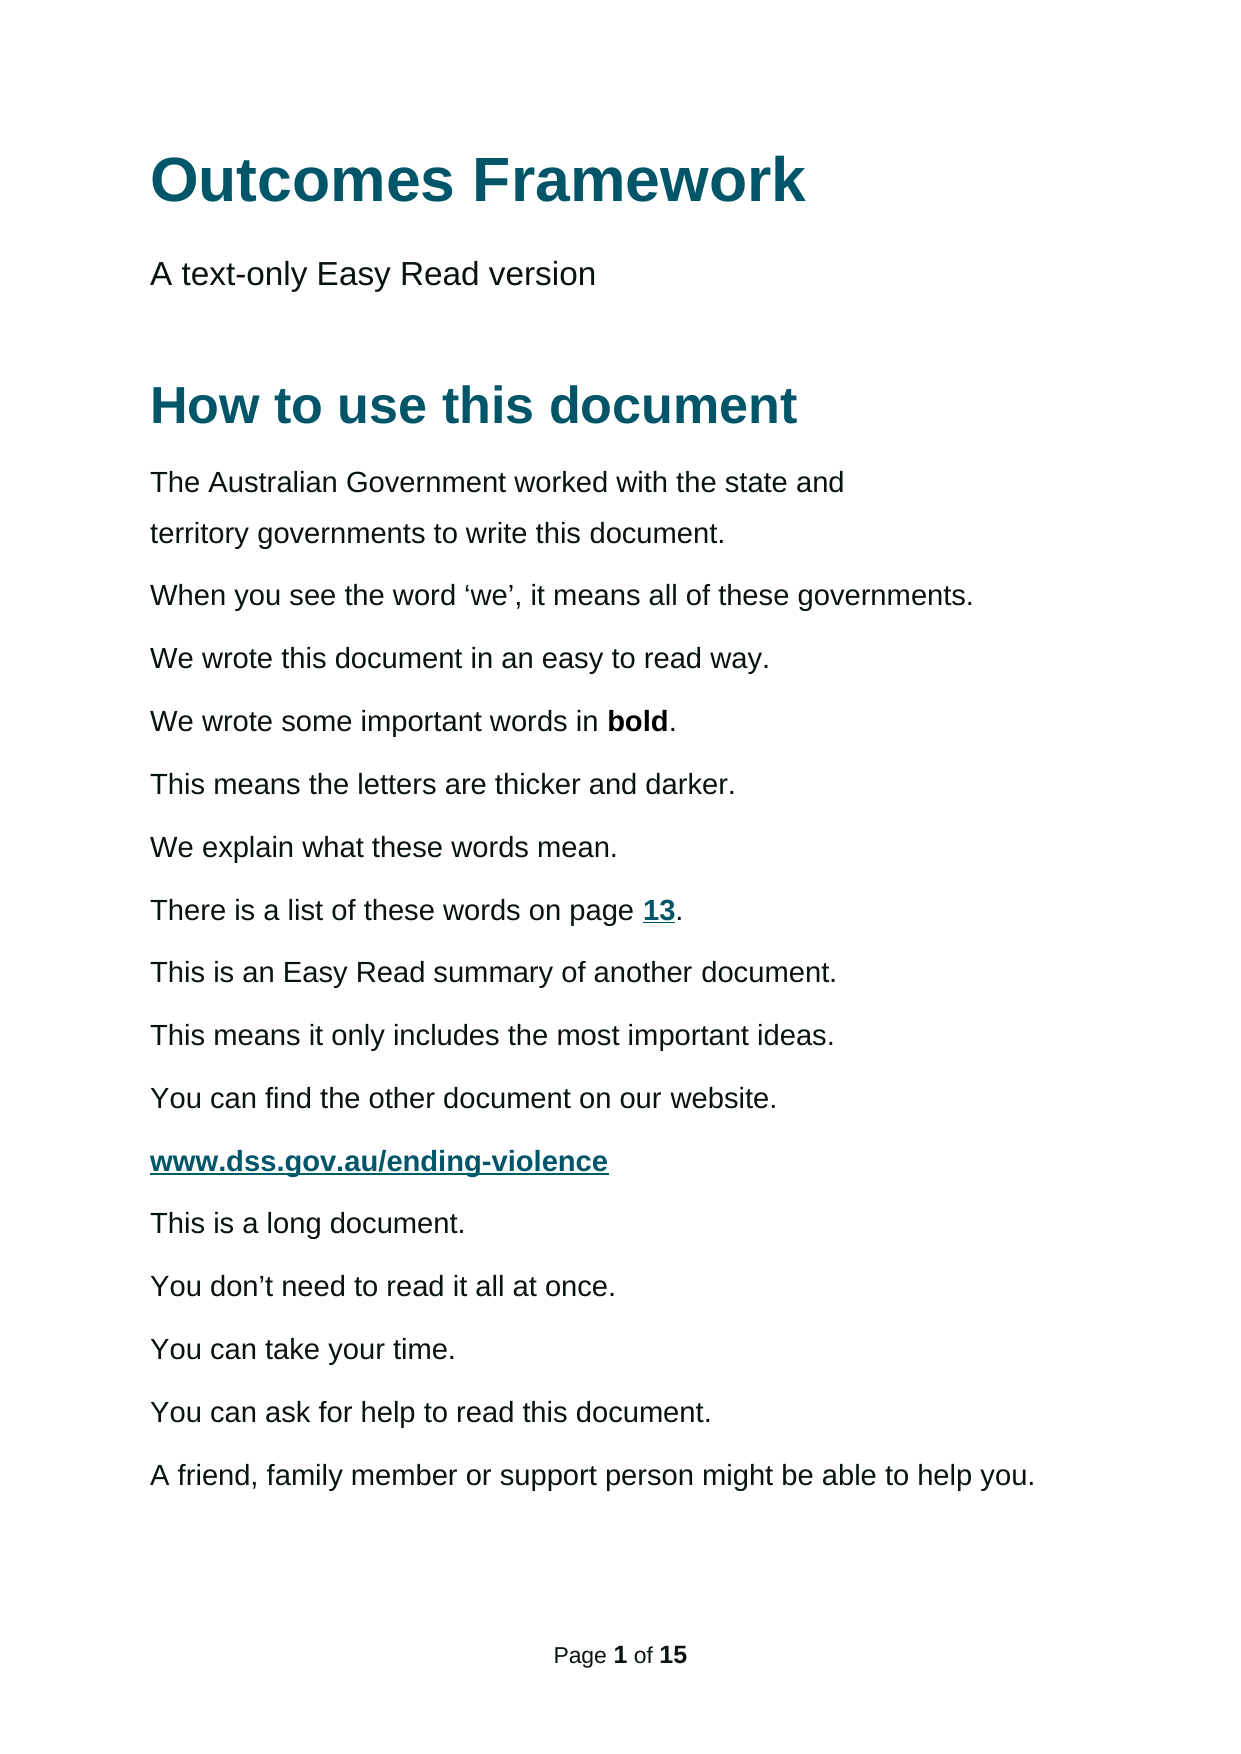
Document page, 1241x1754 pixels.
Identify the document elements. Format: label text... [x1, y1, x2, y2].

text This means the letters are thicker and darker. [150, 767, 1090, 800]
text We explain what these words mean. [150, 830, 1090, 863]
text This is a long document. [150, 1207, 1090, 1240]
text We wrote some important words in bold. [150, 704, 1090, 738]
text You don’t need to read it all at once. [150, 1269, 1090, 1303]
text When you see the word ‘we’, it means all of these governments. [150, 578, 1090, 612]
text This is an Easy Read summary of another document. [150, 955, 1090, 989]
text We wrote this document in an easy to read way. [150, 641, 1090, 675]
text There is a list of these words on page 13. [150, 892, 1090, 926]
text A text-only Easy Read version [150, 254, 1090, 293]
subtitle How to use this document [150, 374, 1090, 434]
text A friend, family member or support person might be able to help you. [150, 1458, 1090, 1491]
subtitle Outcomes Framework [150, 143, 1090, 215]
text This means it only includes the most important ideas. [150, 1018, 1090, 1052]
text You can ask for help to read this document. [150, 1395, 1090, 1428]
text You can take your time. [150, 1332, 1090, 1366]
text You can find the other document on our website. [150, 1081, 1090, 1114]
text www.dss.gov.au/ending-violence [150, 1144, 1090, 1177]
text The Australian Government worked with the state and territory governments to write this document. [150, 465, 1090, 549]
